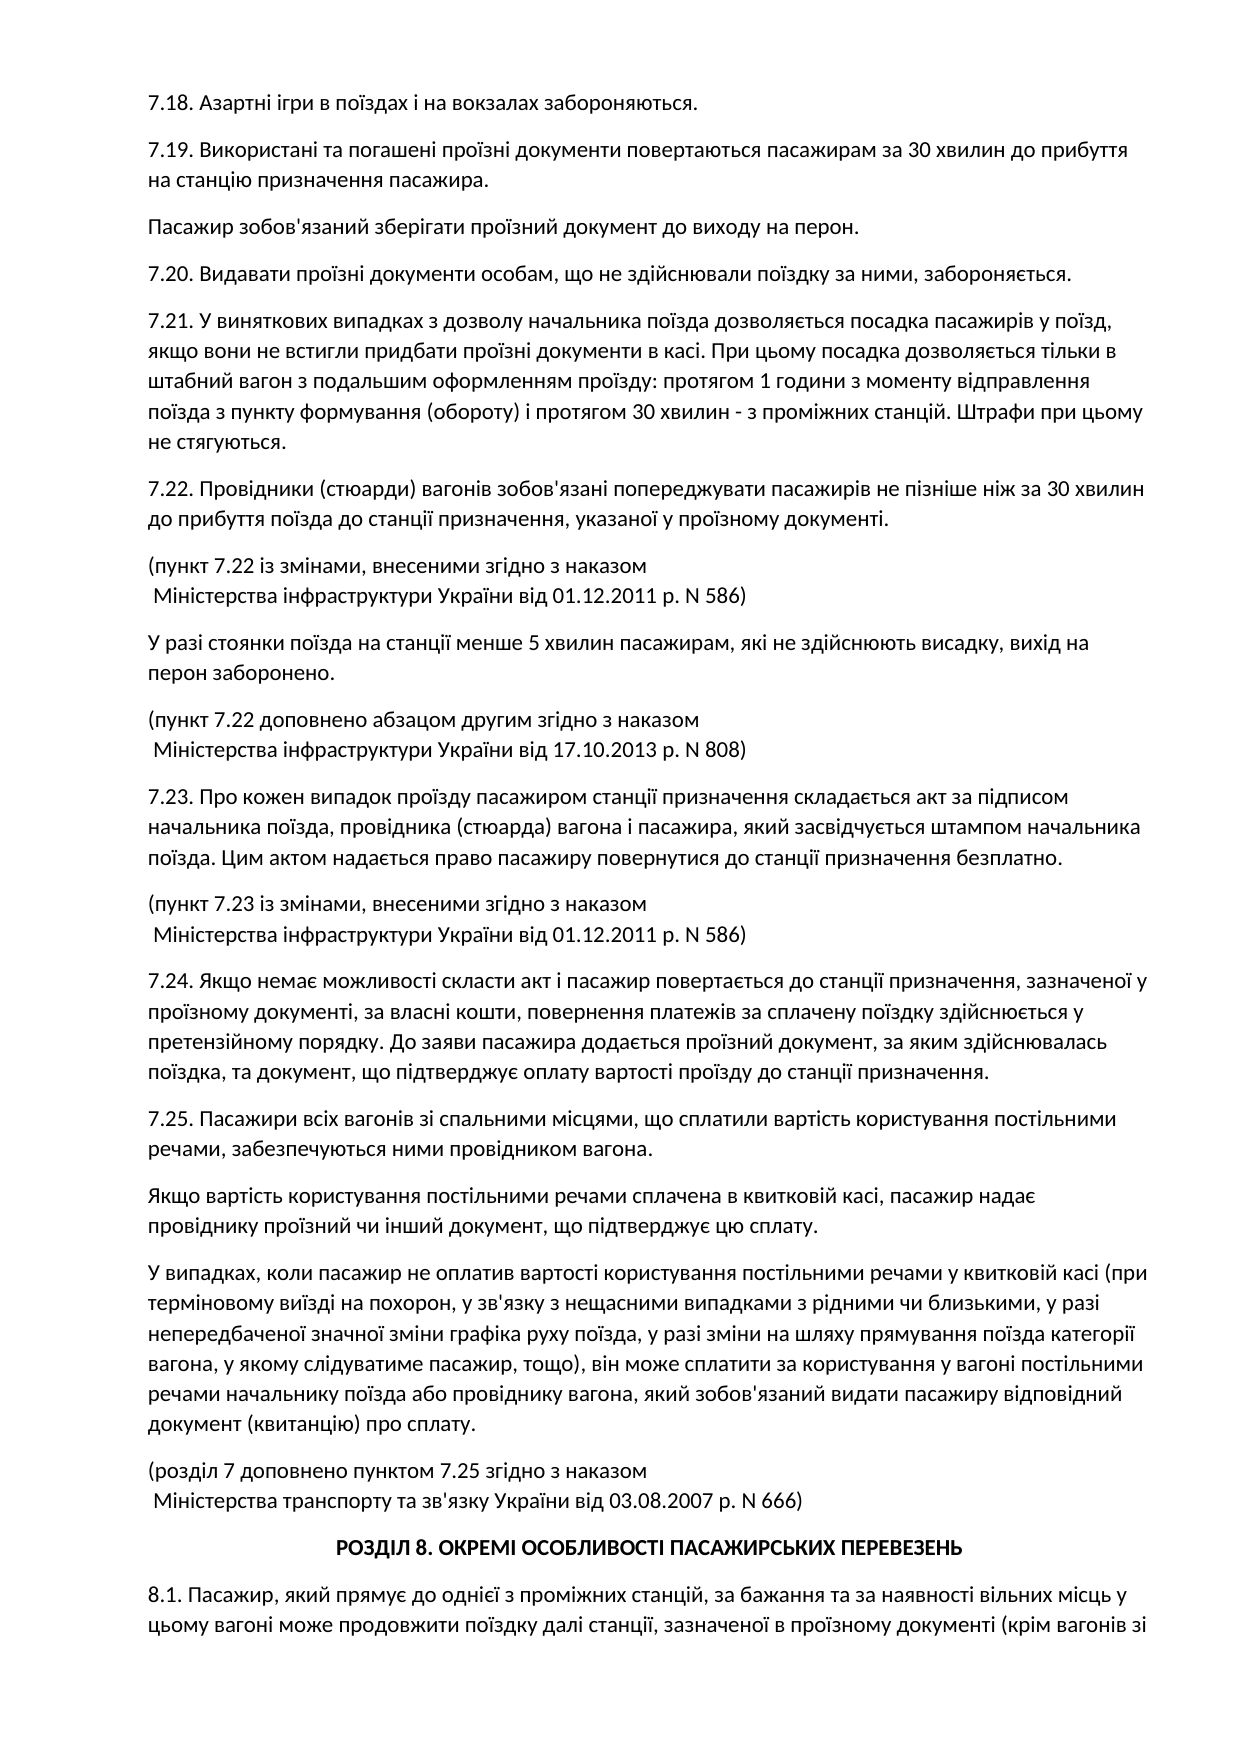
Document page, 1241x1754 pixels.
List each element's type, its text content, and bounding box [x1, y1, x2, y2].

text У разі стоянки поїзда на станції менше 5 хвилин пасажирам, які не здійснюють висадку, вихід на перон заборонено. [148, 628, 1152, 686]
text 7.18. Азартні ігри в поїздах і на вокзалах забороняються. [148, 88, 1152, 117]
text (пункт 7.22 доповнено абзацом другим згідно з наказом Міністерства інфраструктури України від 17.10.2013 р. N 808) [148, 705, 1152, 763]
text РОЗДІЛ 8. ОКРЕМІ ОСОБЛИВОСТІ ПАСАЖИРСЬКИХ ПЕРЕВЕЗЕНЬ [148, 1533, 1152, 1561]
text 7.20. Видавати проїзні документи особам, що не здійснювали поїздку за ними, забороняється. [148, 259, 1152, 287]
text У випадках, коли пасажир не оплатив вартості користування постільними речами у квитковій касі (при терміновому виїзді на похорон, у зв'язку з нещасними випадками з рідними чи близькими, у разі непередбаченої значної зміни графіка руху поїзда, у разі зміни на шляху прямування поїзда категорії вагона, у якому слідуватиме пасажир, тощо), він може сплатити за користування у вагоні постільними речами начальнику поїзда або провіднику вагона, який зобов'язаний видати пасажиру відповідний документ (квитанцію) про сплату. [148, 1258, 1152, 1437]
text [148, 1580, 1152, 1638]
text 7.22. Провідники (стюарди) вагонів зобов'язані попереджувати пасажирів не пізніше ніж за 30 хвилин до прибуття поїзда до станції призначення, указаної у проїзному документі. [148, 474, 1152, 532]
text 7.23. Про кожен випадок проїзду пасажиром станції призначення складається акт за підписом начальника поїзда, провідника (стюарда) вагона і пасажира, який засвідчується штампом начальника поїзда. Цим актом надається право пасажиру повернутися до станції призначення безплатно. [148, 782, 1152, 871]
text (пункт 7.23 із змінами, внесеними згідно з наказом Міністерства інфраструктури України від 01.12.2011 р. N 586) [148, 889, 1152, 948]
text 7.25. Пасажири всіх вагонів зі спальними місцями, що сплатили вартість користування постільними речами, забезпечуються ними провідником вагона. [148, 1104, 1152, 1162]
text Якщо вартість користування постільними речами сплачена в квитковій касі, пасажир надає провіднику проїзний чи інший документ, що підтверджує цю сплату. [148, 1181, 1152, 1239]
text 7.21. У виняткових випадках з дозволу начальника поїзда дозволяється посадка пасажирів у поїзд, якщо вони не встигли придбати проїзні документи в касі. При цьому посадка дозволяється тільки в штабний вагон з подальшим оформленням проїзду: протягом 1 години з моменту відправлення поїзда з пункту формування (обороту) і протягом 30 хвилин - з проміжних станцій. Штрафи при цьому не стягуються. [148, 306, 1152, 455]
text 7.24. Якщо немає можливості скласти акт і пасажир повертається до станції призначення, зазначеної у проїзному документі, за власні кошти, повернення платежів за сплачену поїздку здійснюється у претензійному порядку. До заяви пасажира додається проїзний документ, за яким здійснювалась поїздка, та документ, що підтверджує оплату вартості проїзду до станції призначення. [148, 967, 1152, 1085]
text (розділ 7 доповнено пунктом 7.25 згідно з наказом Міністерства транспорту та зв'язку України від 03.08.2007 р. N 666) [148, 1456, 1152, 1514]
text 7.19. Використані та погашені проїзні документи повертаються пасажирам за 30 хвилин до прибуття на станцію призначення пасажира. [148, 135, 1152, 194]
text Пасажир зобов'язаний зберігати проїзний документ до виходу на перон. [148, 212, 1152, 241]
text (пункт 7.22 із змінами, внесеними згідно з наказом Міністерства інфраструктури України від 01.12.2011 р. N 586) [148, 551, 1152, 609]
